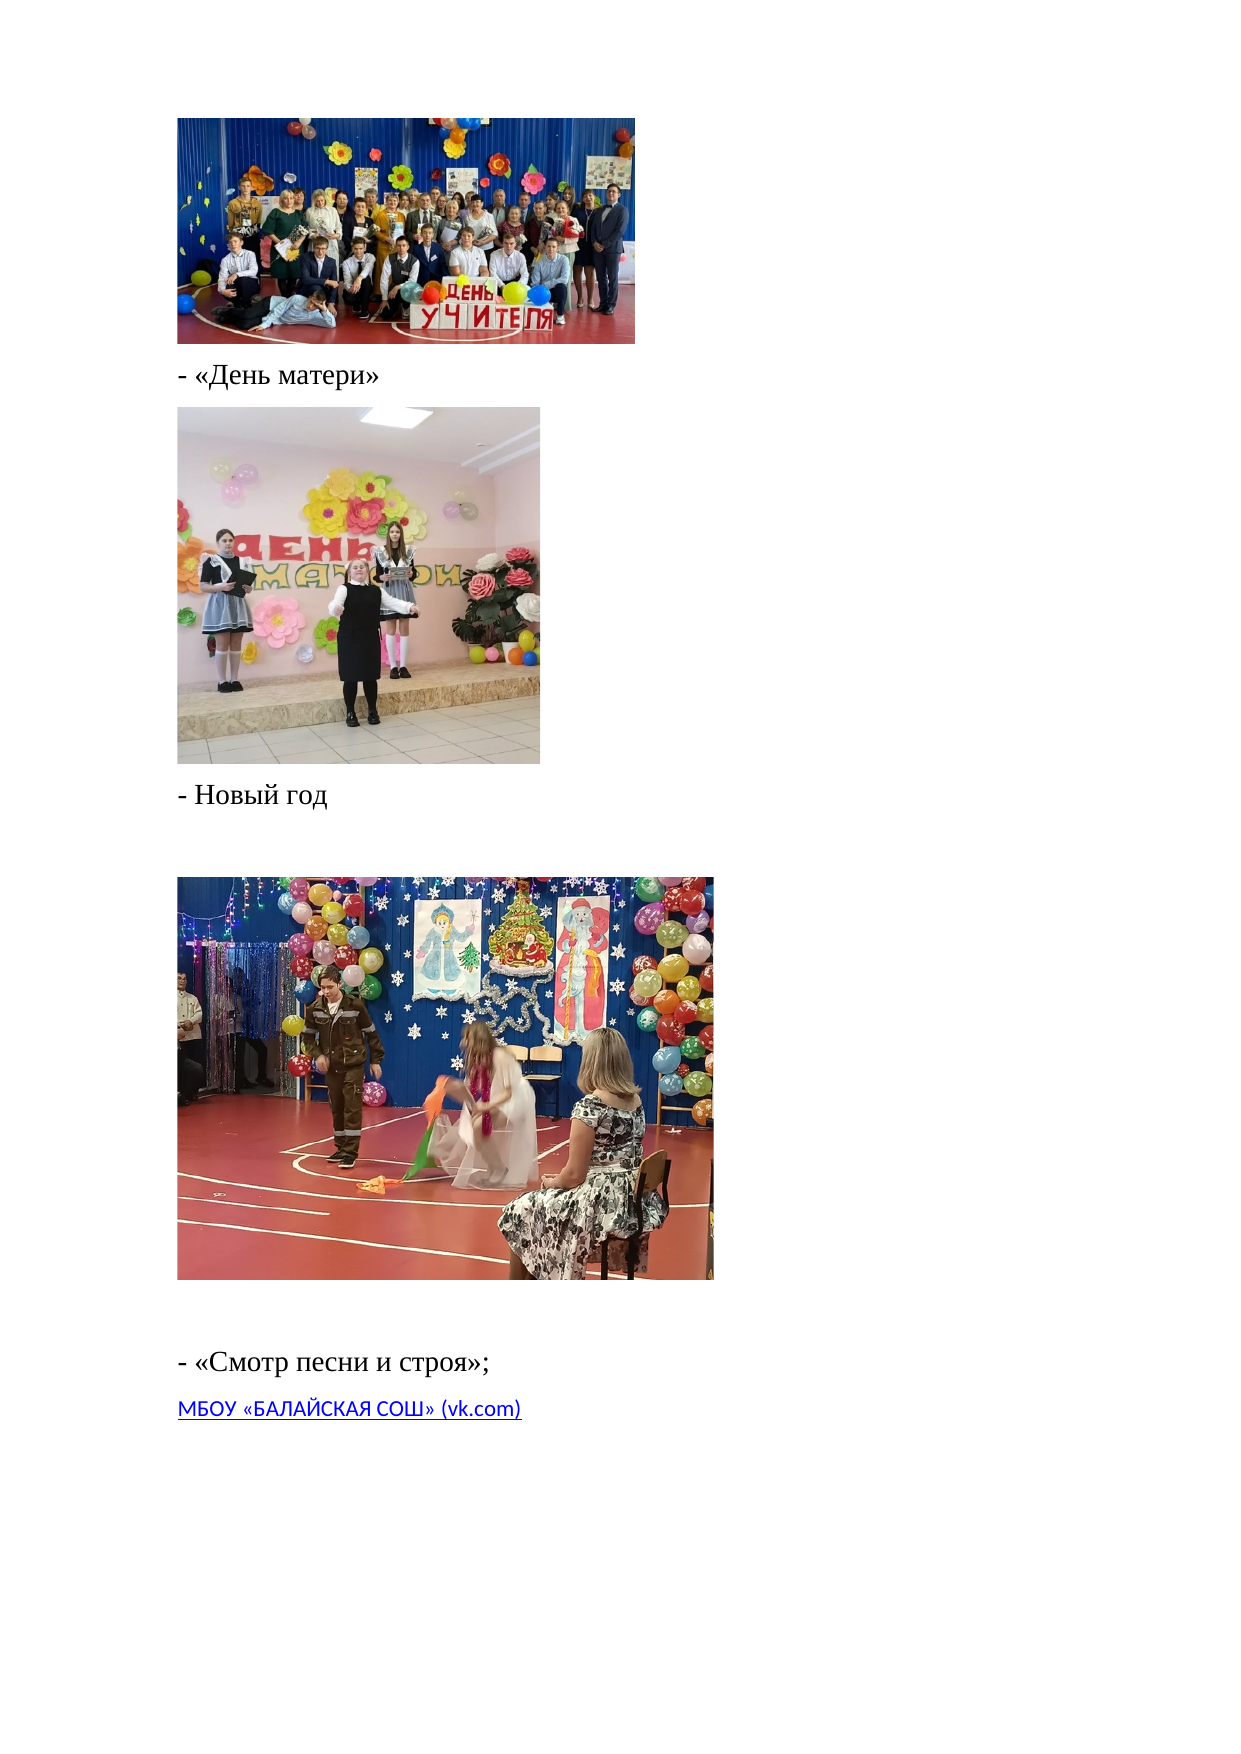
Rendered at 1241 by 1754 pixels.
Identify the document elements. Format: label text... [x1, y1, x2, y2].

text - Новый год [177, 777, 1152, 811]
text МБОУ «БАЛАЙСКАЯ СОШ» (vk.com) [177, 1394, 1152, 1423]
picture [177, 118, 635, 344]
text - «Смотр песни и строя»; [177, 1344, 1152, 1378]
text - «День матери» [177, 357, 1152, 391]
picture [177, 407, 541, 764]
picture [177, 877, 714, 1280]
